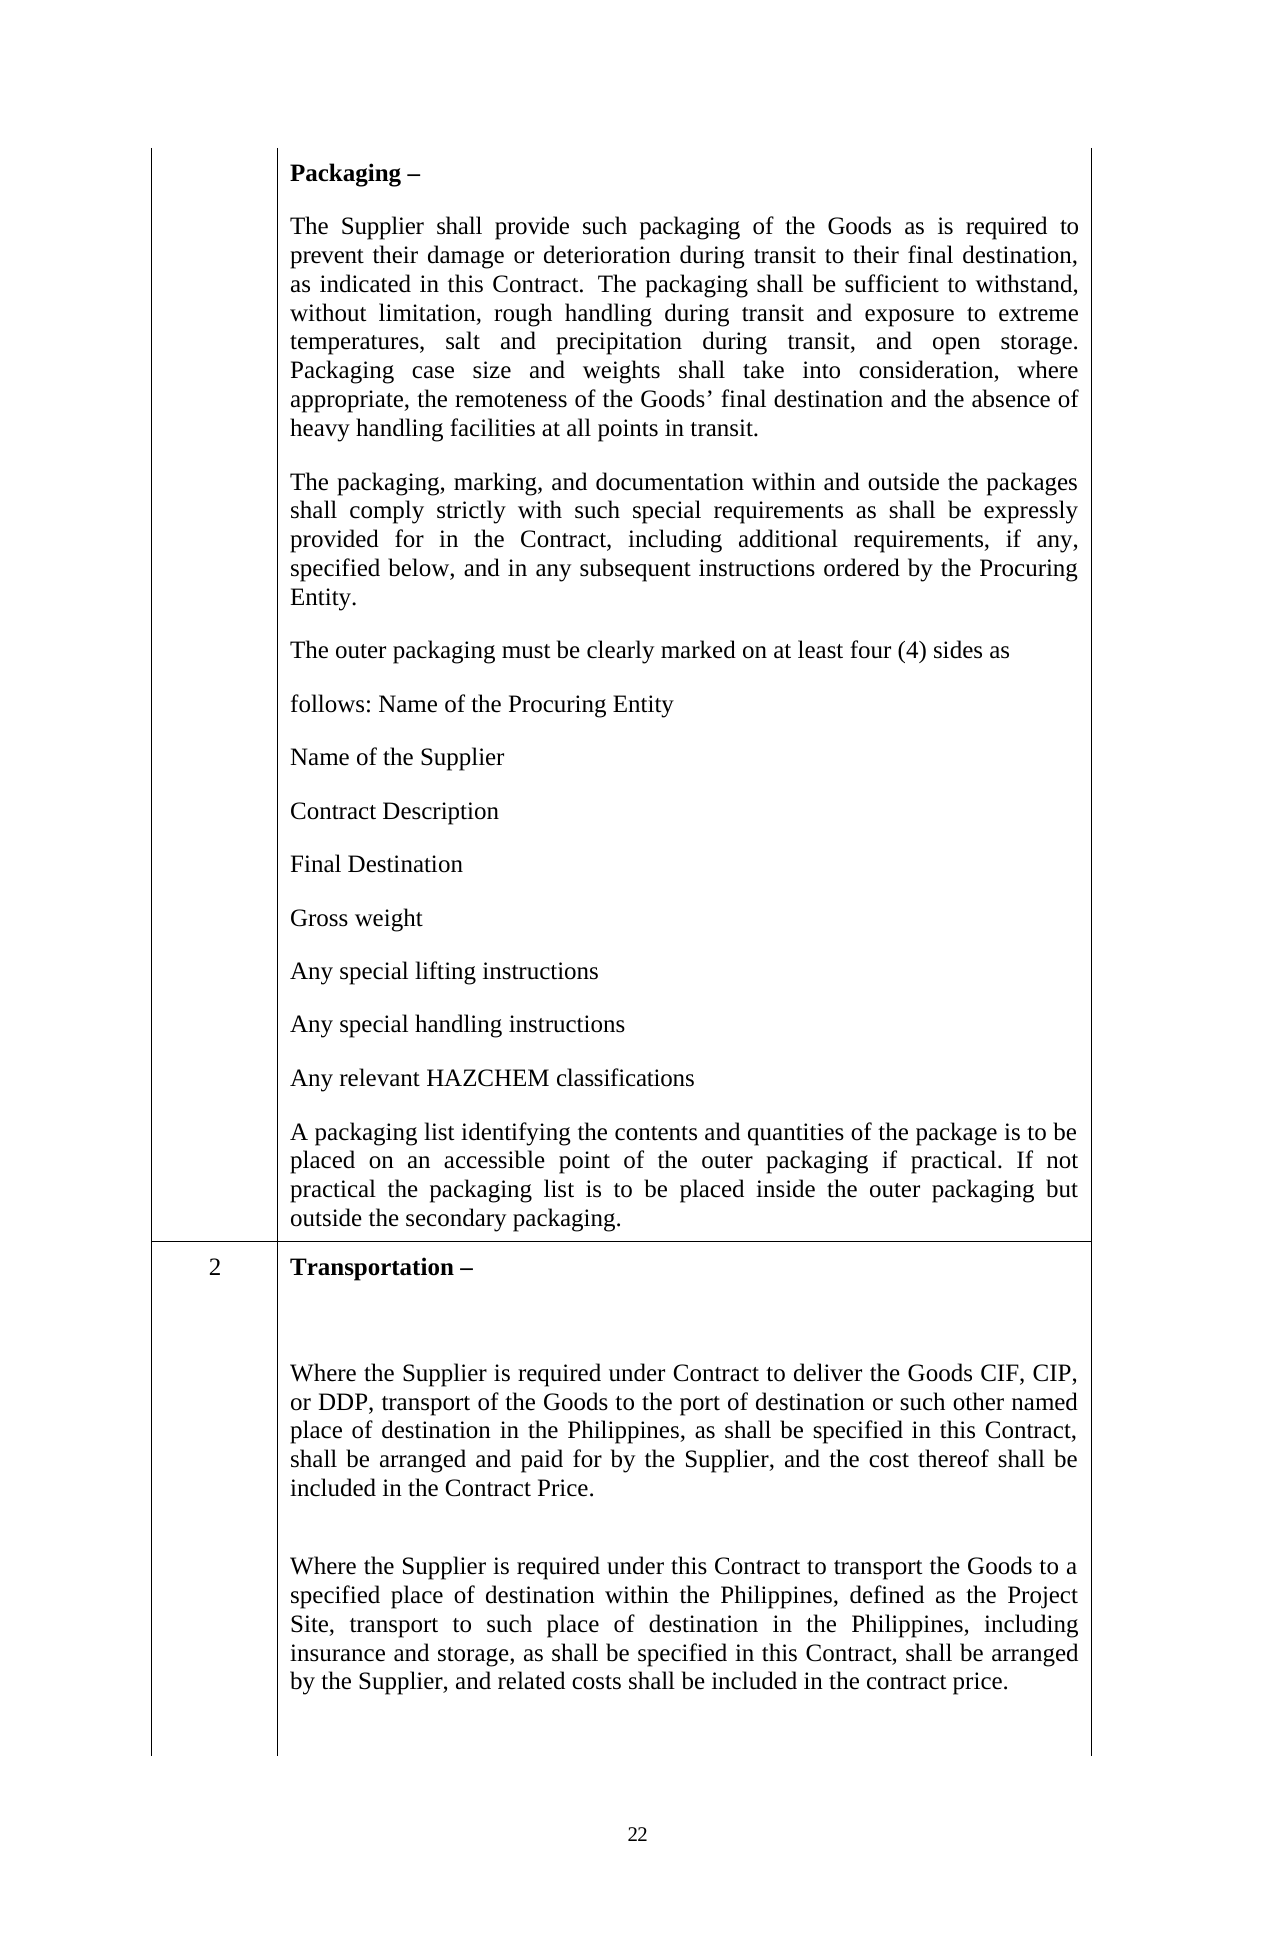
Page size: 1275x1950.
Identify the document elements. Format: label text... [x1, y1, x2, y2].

table_header [152, 148, 277, 1241]
table_cell Transportation – Where the Supplier is required under Contract to deliver the Goods CIF, CIP, or DDP, transport of the Goods to the port of destination or such other named place of destination in the Philippines, as shall be specified in this Contract, shall be arranged and paid for by the Supplier, and the cost thereof shall be included in the Contract Price. Where the Supplier is required under this Contract to transport the Goods to a specified place of destination within the Philippines, defined as the Project Site, transport to such place of destination in the Philippines, including insurance and storage, as shall be specified in this Contract, shall be arranged by the Supplier, and related costs shall be included in the contract price. [278, 1242, 1091, 1756]
table_cell 2 [152, 1242, 277, 1756]
table_header Packaging – The Supplier shall provide such packaging of the Goods as is required to prevent their damage or deterioration during transit to their final destination, as indicated in this Contract. The packaging shall be sufficient to withstand, without limitation, rough handling during transit and exposure to extreme temperatures, salt and precipitation during transit, and open storage. Packaging case size and weights shall take into consideration, where appropriate, the remoteness of the Goods’ final destination and the absence of heavy handling facilities at all points in transit. The packaging, marking, and documentation within and outside the packages shall comply strictly with such special requirements as shall be expressly provided for in the Contract, including additional requirements, if any, specified below, and in any subsequent instructions ordered by the Procuring Entity. The outer packaging must be clearly marked on at least four (4) sides as follows: Name of the Procuring Entity Name of the Supplier Contract Description Final Destination Gross weight Any special lifting instructions Any special handling instructions Any relevant HAZCHEM classifications A packaging list identifying the contents and quantities of the package is to be placed on an accessible point of the outer packaging if practical. If not practical the packaging list is to be placed inside the outer packaging but outside the secondary packaging. [278, 148, 1091, 1241]
